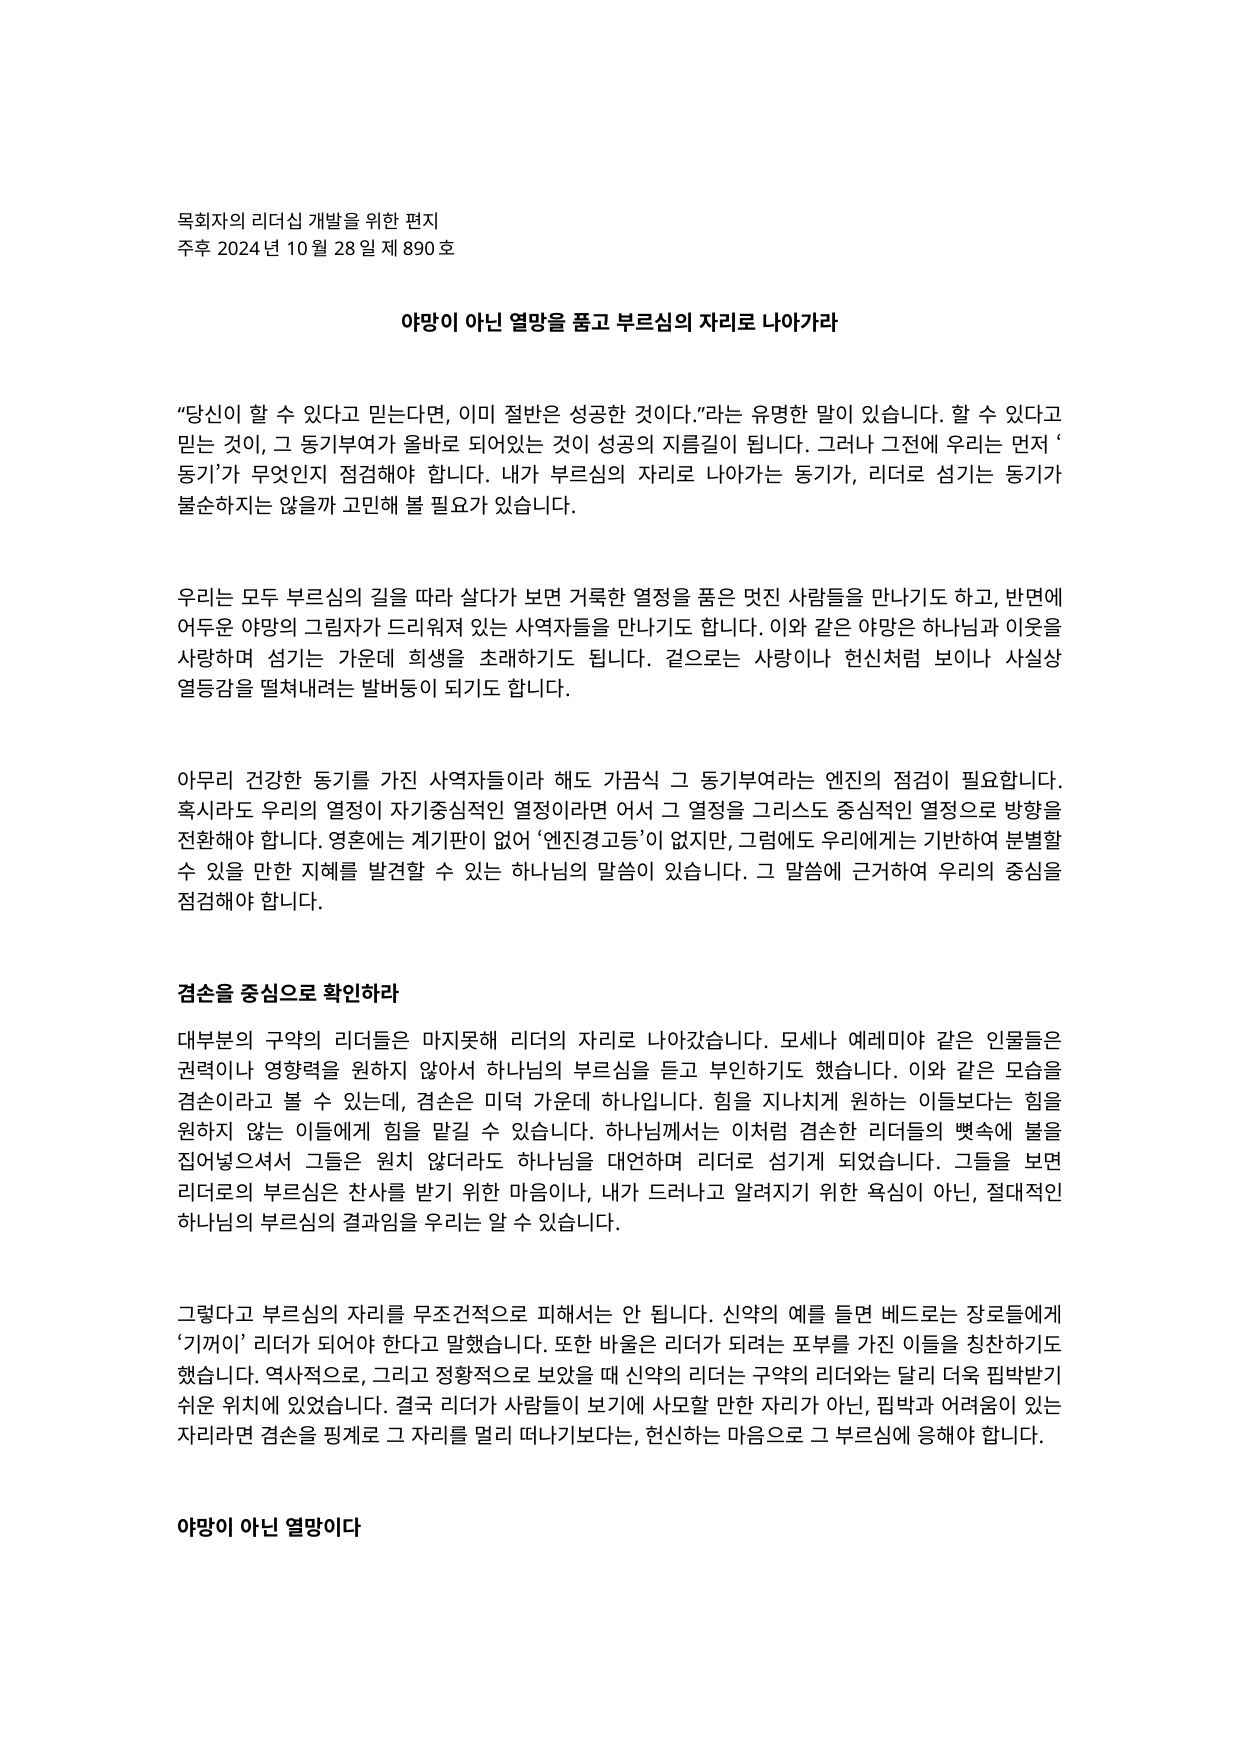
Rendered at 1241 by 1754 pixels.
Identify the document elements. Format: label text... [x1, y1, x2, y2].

text 주후 2024년 10월 28일 제890호 [177, 234, 1063, 261]
text 그렇다고 부르심의 자리를 무조건적으로 피해서는 안 됩니다. 신약의 예를 들면 베드로는 장로들에게 ‘기꺼이’ 리더가 되어야 한다고 말했습니다. 또한 바울은 리더가 되려는 포부를 가진 이들을 칭찬하기도 했습니다. 역사적으로, 그리고 정황적으로 보았을 때 신약의 리더는 구약의 리더와는 달리 더욱 핍박받기 쉬운 위치에 있었습니다. 결국 리더가 사람들이 보기에 사모할 만한 자리가 아닌, 핍박과 어려움이 있는 자리라면 겸손을 핑계로 그 자리를 멀리 떠나기보다는, 헌신하는 마음으로 그 부르심에 응해야 합니다. [177, 1298, 1063, 1450]
text “당신이 할 수 있다고 믿는다면, 이미 절반은 성공한 것이다.”라는 유명한 말이 있습니다. 할 수 있다고 믿는 것이, 그 동기부여가 올바로 되어있는 것이 성공의 지름길이 됩니다. 그러나 그전에 우리는 먼저 ‘동기’가 무엇인지 점검해야 합니다. 내가 부르심의 자리로 나아가는 동기가, 리더로 섬기는 동기가 불순하지는 않을까 고민해 볼 필요가 있습니다. [177, 398, 1063, 519]
text 겸손을 중심으로 확인하라 [177, 977, 1063, 1008]
text 야망이 아닌 열망을 품고 부르심의 자리로 나아가라 [177, 306, 1063, 336]
text 대부분의 구약의 리더들은 마지못해 리더의 자리로 나아갔습니다. 모세나 예레미야 같은 인물들은 권력이나 영향력을 원하지 않아서 하나님의 부르심을 듣고 부인하기도 했습니다. 이와 같은 모습을 겸손이라고 볼 수 있는데, 겸손은 미덕 가운데 하나입니다. 힘을 지나치게 원하는 이들보다는 힘을 원하지 않는 이들에게 힘을 맡길 수 있습니다. 하나님께서는 이처럼 겸손한 리더들의 뼛속에 불을 집어넣으셔서 그들은 원치 않더라도 하나님을 대언하며 리더로 섬기게 되었습니다. 그들을 보면 리더로의 부르심은 찬사를 받기 위한 마음이나, 내가 드러나고 알려지기 위한 욕심이 아닌, 절대적인 하나님의 부르심의 결과임을 우리는 알 수 있습니다. [177, 1024, 1063, 1236]
text 아무리 건강한 동기를 가진 사역자들이라 해도 가끔식 그 동기부여라는 엔진의 점검이 필요합니다. 혹시라도 우리의 열정이 자기중심적인 열정이라면 어서 그 열정을 그리스도 중심적인 열정으로 방향을 전환해야 합니다. 영혼에는 계기판이 없어 ‘엔진경고등’이 없지만, 그럼에도 우리에게는 기반하여 분별할 수 있을 만한 지혜를 발견할 수 있는 하나님의 말씀이 있습니다. 그 말씀에 근거하여 우리의 중심을 점검해야 합니다. [177, 764, 1063, 916]
text 야망이 아닌 열망이다 [177, 1512, 1063, 1542]
text 우리는 모두 부르심의 길을 따라 살다가 보면 거룩한 열정을 품은 멋진 사람들을 만나기도 하고, 반면에 어두운 야망의 그림자가 드리워져 있는 사역자들을 만나기도 합니다. 이와 같은 야망은 하나님과 이웃을 사랑하며 섬기는 가운데 희생을 초래하기도 됩니다. 겉으로는 사랑이나 헌신처럼 보이나 사실상 열등감을 떨쳐내려는 발버둥이 되기도 합니다. [177, 581, 1063, 702]
text 목회자의 리더십 개발을 위한 편지 [177, 207, 1063, 234]
